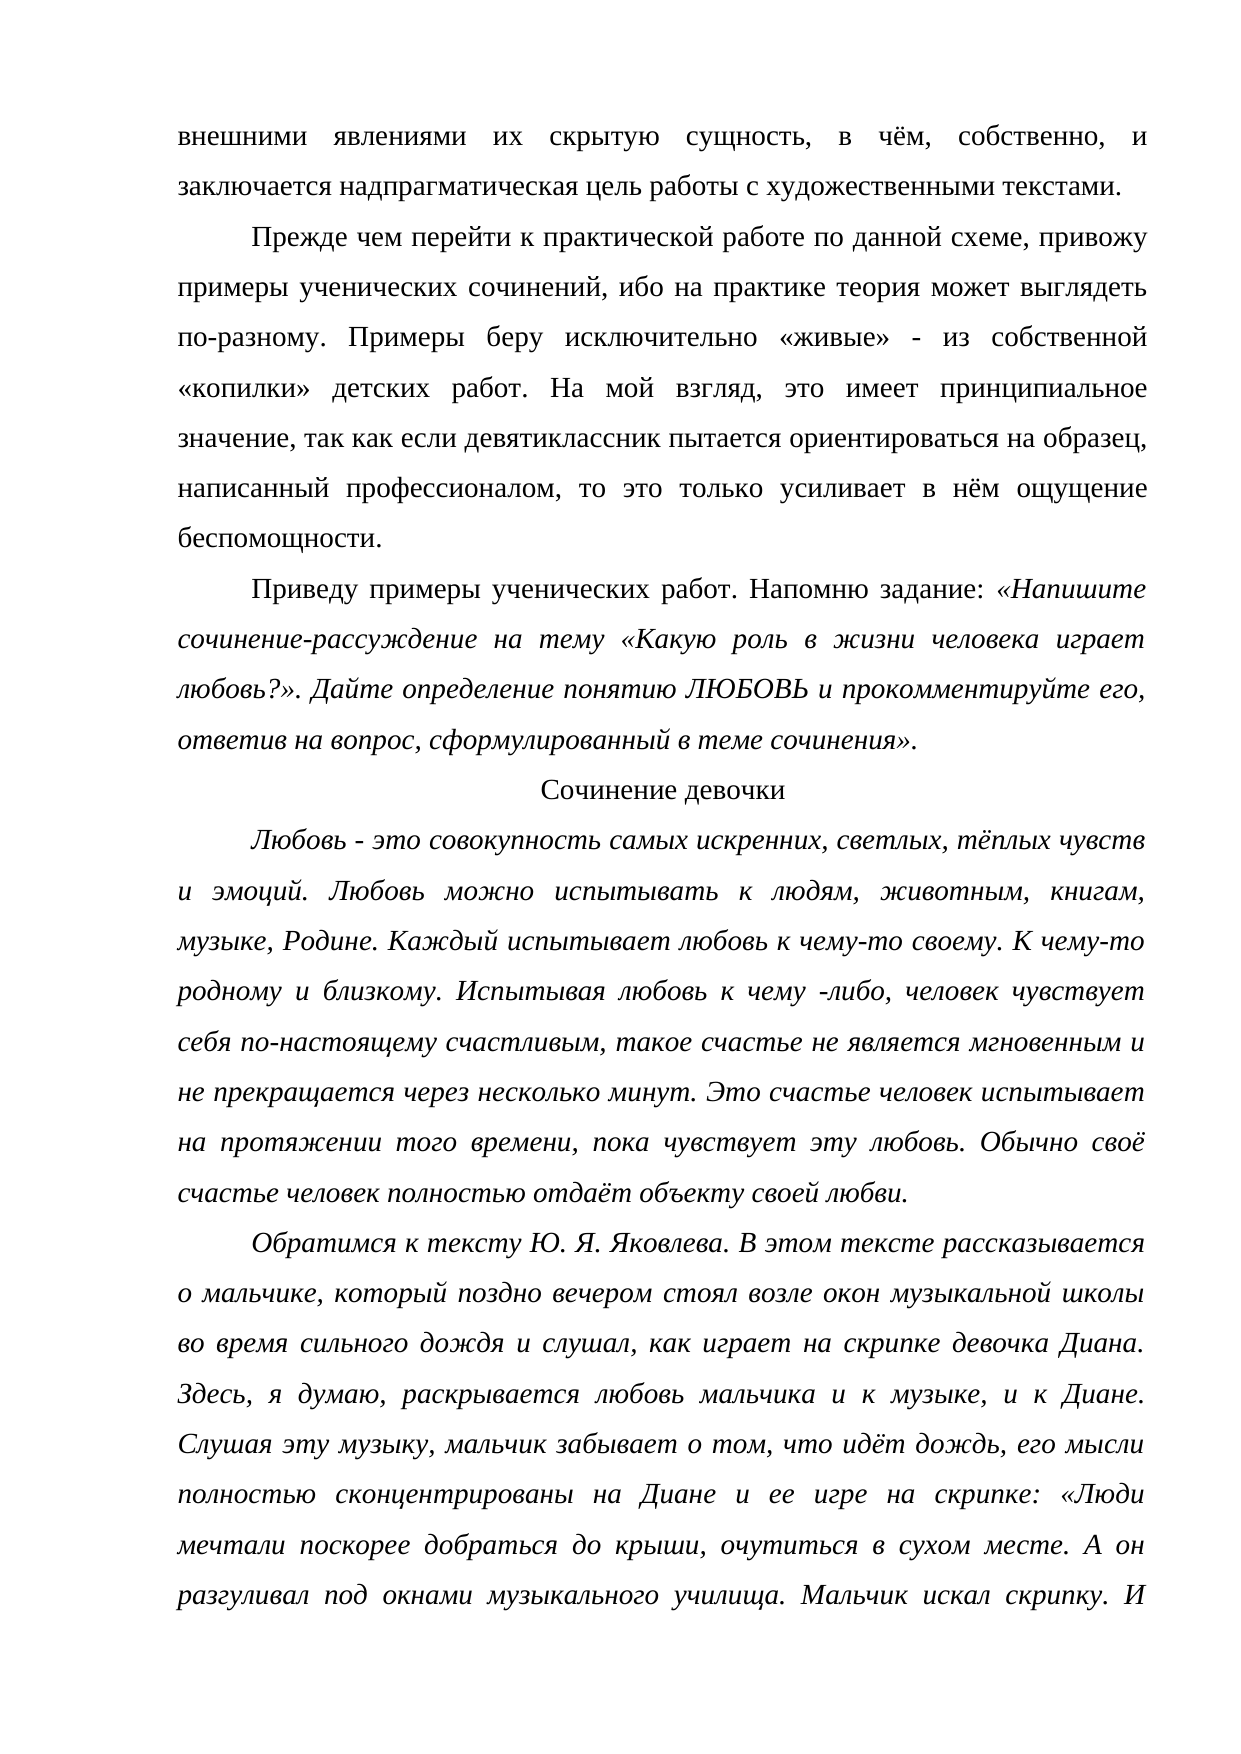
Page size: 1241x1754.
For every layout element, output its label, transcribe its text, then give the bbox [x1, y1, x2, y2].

text Сочинение девочки [177, 772, 1148, 806]
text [177, 118, 1148, 202]
text Приведу примеры ученических работ. Напомню задание: «Напишите сочинение-рассуждение на тему «Какую роль в жизни человека играет любовь?». Дайте определение понятию ЛЮБОВЬ и прокомментируйте его, ответив на вопрос, сформулированный в теме сочинения». [177, 571, 1148, 755]
text Любовь - это совокупность самых искренних, светлых, тёплых чувств и эмоций. Любовь можно испытывать к людям, животным, книгам, музыке, Родине. Каждый испытывает любовь к чему-то своему. К чему-то родному и близкому. Испытывая любовь к чему -либо, человек чувствует себя по-настоящему счастливым, такое счастье не является мгновенным и не прекращается через несколько минут. Это счастье человек испытывает на протяжении того времени, пока чувствует эту любовь. Обычно своё счастье человек полностью отдаёт объекту своей любви. [177, 822, 1148, 1208]
text Прежде чем перейти к практической работе по данной схеме, привожу примеры ученических сочинений, ибо на практике теория может выглядеть по-разному. Примеры беру исключительно «живые» - из собственной «копилки» детских работ. На мой взгляд, это имеет принципиальное значение, так как если девятиклассник пытается ориентироваться на образец, написанный профессионалом, то это только усиливает в нём ощущение беспомощности. [177, 219, 1148, 554]
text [177, 1225, 1148, 1611]
